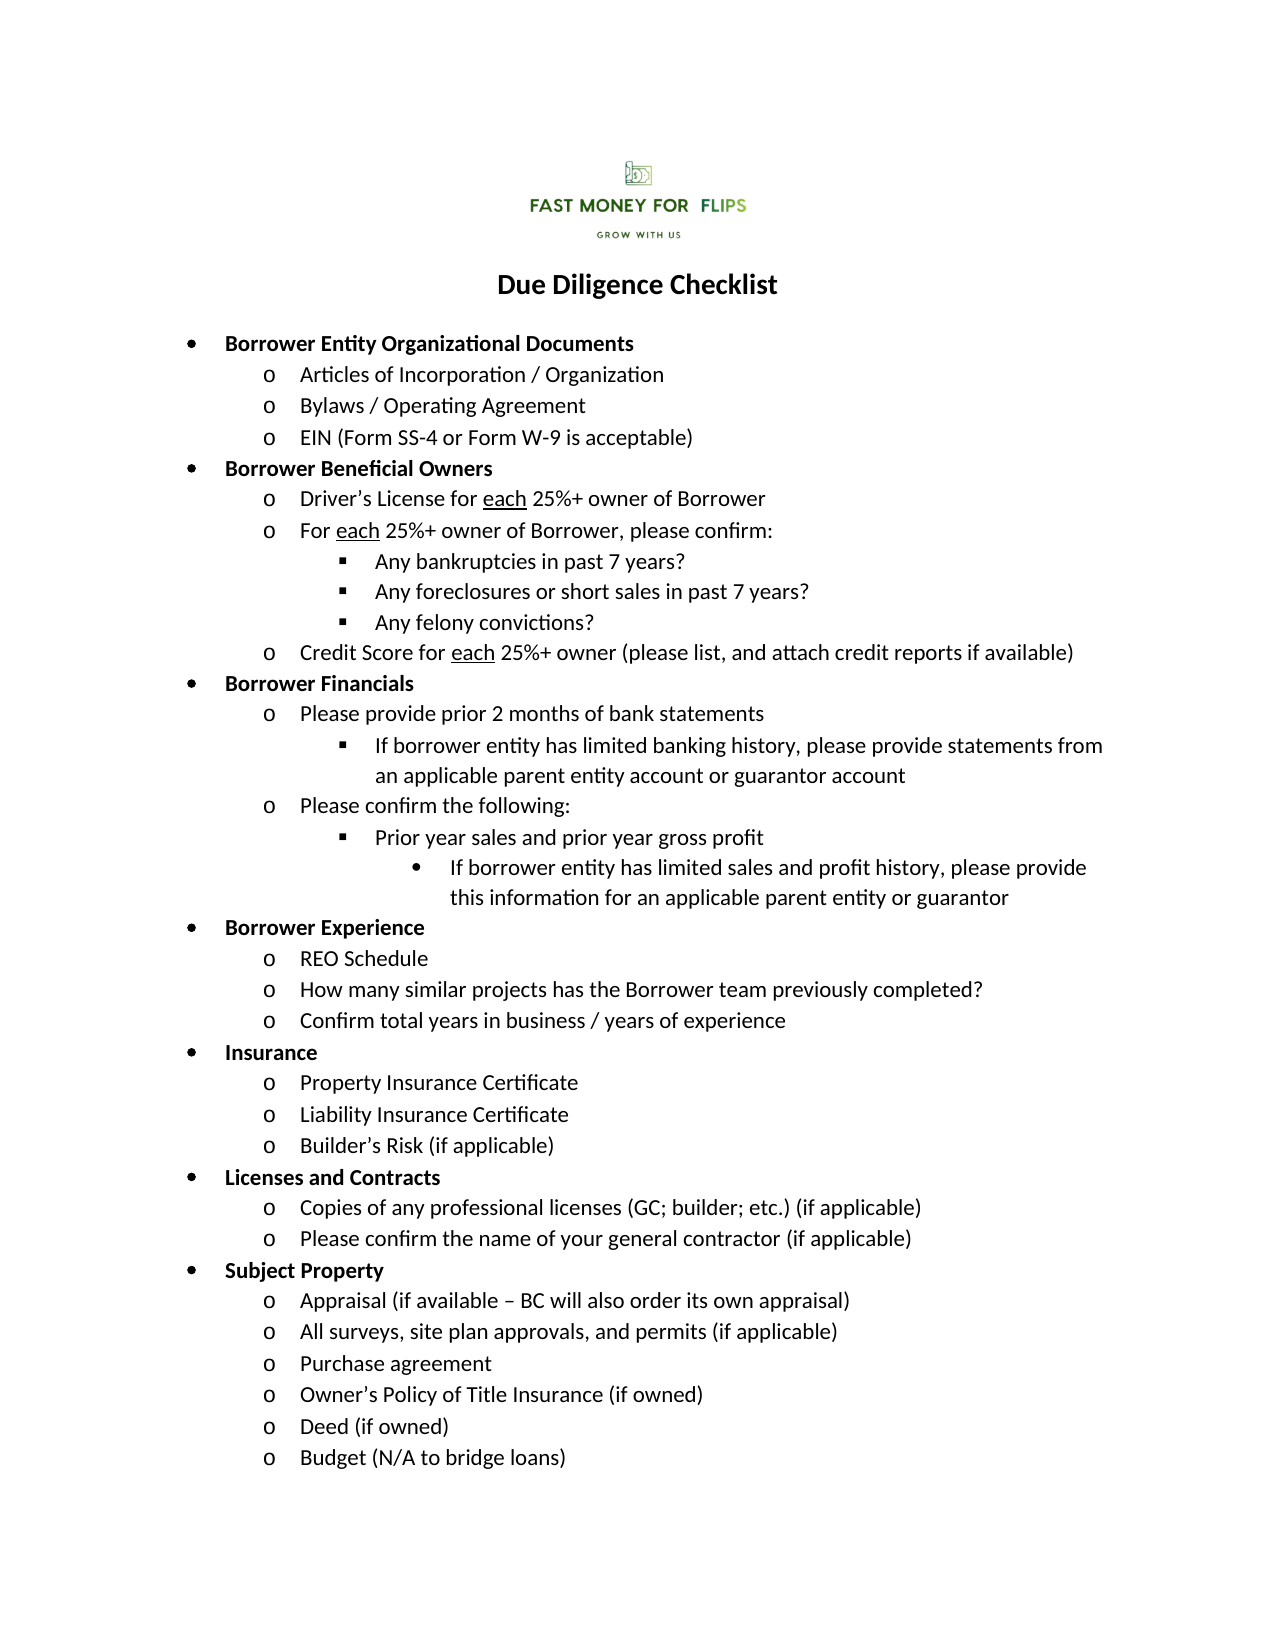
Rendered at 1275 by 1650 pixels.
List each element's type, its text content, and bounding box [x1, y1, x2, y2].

list Licenses and Contracts [187, 1163, 1125, 1191]
list Any foreclosures or short sales in past 7 years? [337, 577, 1125, 606]
list Borrower Experience [187, 913, 1125, 942]
list Deed (if owned) [262, 1412, 1125, 1441]
text Due Diligence Checklist [150, 266, 1125, 302]
list Any bankruptcies in past 7 years? [337, 547, 1125, 575]
picture [520, 150, 755, 248]
list Budget (N/A to bridge loans) [262, 1443, 1125, 1472]
list If borrower entity has limited banking history, please provide statements from an applicable parent entity account or guarantor account [337, 731, 1125, 789]
list Property Insurance Certificate [262, 1068, 1125, 1097]
list For each 25%+ owner of Borrower, please confirm: [262, 516, 1125, 545]
list REO Schedule [262, 944, 1125, 973]
list Prior year sales and prior year gross profit [337, 823, 1125, 851]
list Articles of Incorporation / Organization [262, 360, 1125, 389]
list Please provide prior 2 months of bank statements [262, 699, 1125, 729]
list Borrower Entity Organizational Documents [187, 329, 1125, 358]
list Bylaws / Operating Agreement [262, 391, 1125, 420]
list Copies of any professional licenses (GC; builder; etc.) (if applicable) [262, 1193, 1125, 1222]
list Purchase agreement [262, 1349, 1125, 1378]
list Please confirm the following: [262, 791, 1125, 821]
list Credit Score for each 25%+ owner (please list, and attach credit reports if available) [262, 638, 1125, 667]
list Borrower Financials [187, 669, 1125, 697]
list If borrower entity has limited sales and profit history, please provide this information for an applicable parent entity or guarantor [412, 853, 1125, 911]
list Please confirm the name of your general contractor (if applicable) [262, 1224, 1125, 1253]
list Any felony convictions? [337, 608, 1125, 636]
list All surveys, site plan approvals, and permits (if applicable) [262, 1317, 1125, 1347]
list Subject Property [187, 1256, 1125, 1284]
list How many similar projects has the Borrower team previously completed? [262, 975, 1125, 1004]
list Driver’s License for each 25%+ owner of Borrower [262, 484, 1125, 513]
list Confirm total years in business / years of experience [262, 1007, 1125, 1036]
list Insurance [187, 1038, 1125, 1066]
list Liability Insurance Certificate [262, 1100, 1125, 1129]
list Appraisal (if available – BC will also order its own appraisal) [262, 1286, 1125, 1315]
list Borrower Beneficial Owners [187, 454, 1125, 482]
list EIN (Form SS-4 or Form W-9 is acceptable) [262, 423, 1125, 452]
list Owner’s Policy of Title Insurance (if owned) [262, 1380, 1125, 1409]
list Builder’s Risk (if applicable) [262, 1131, 1125, 1160]
